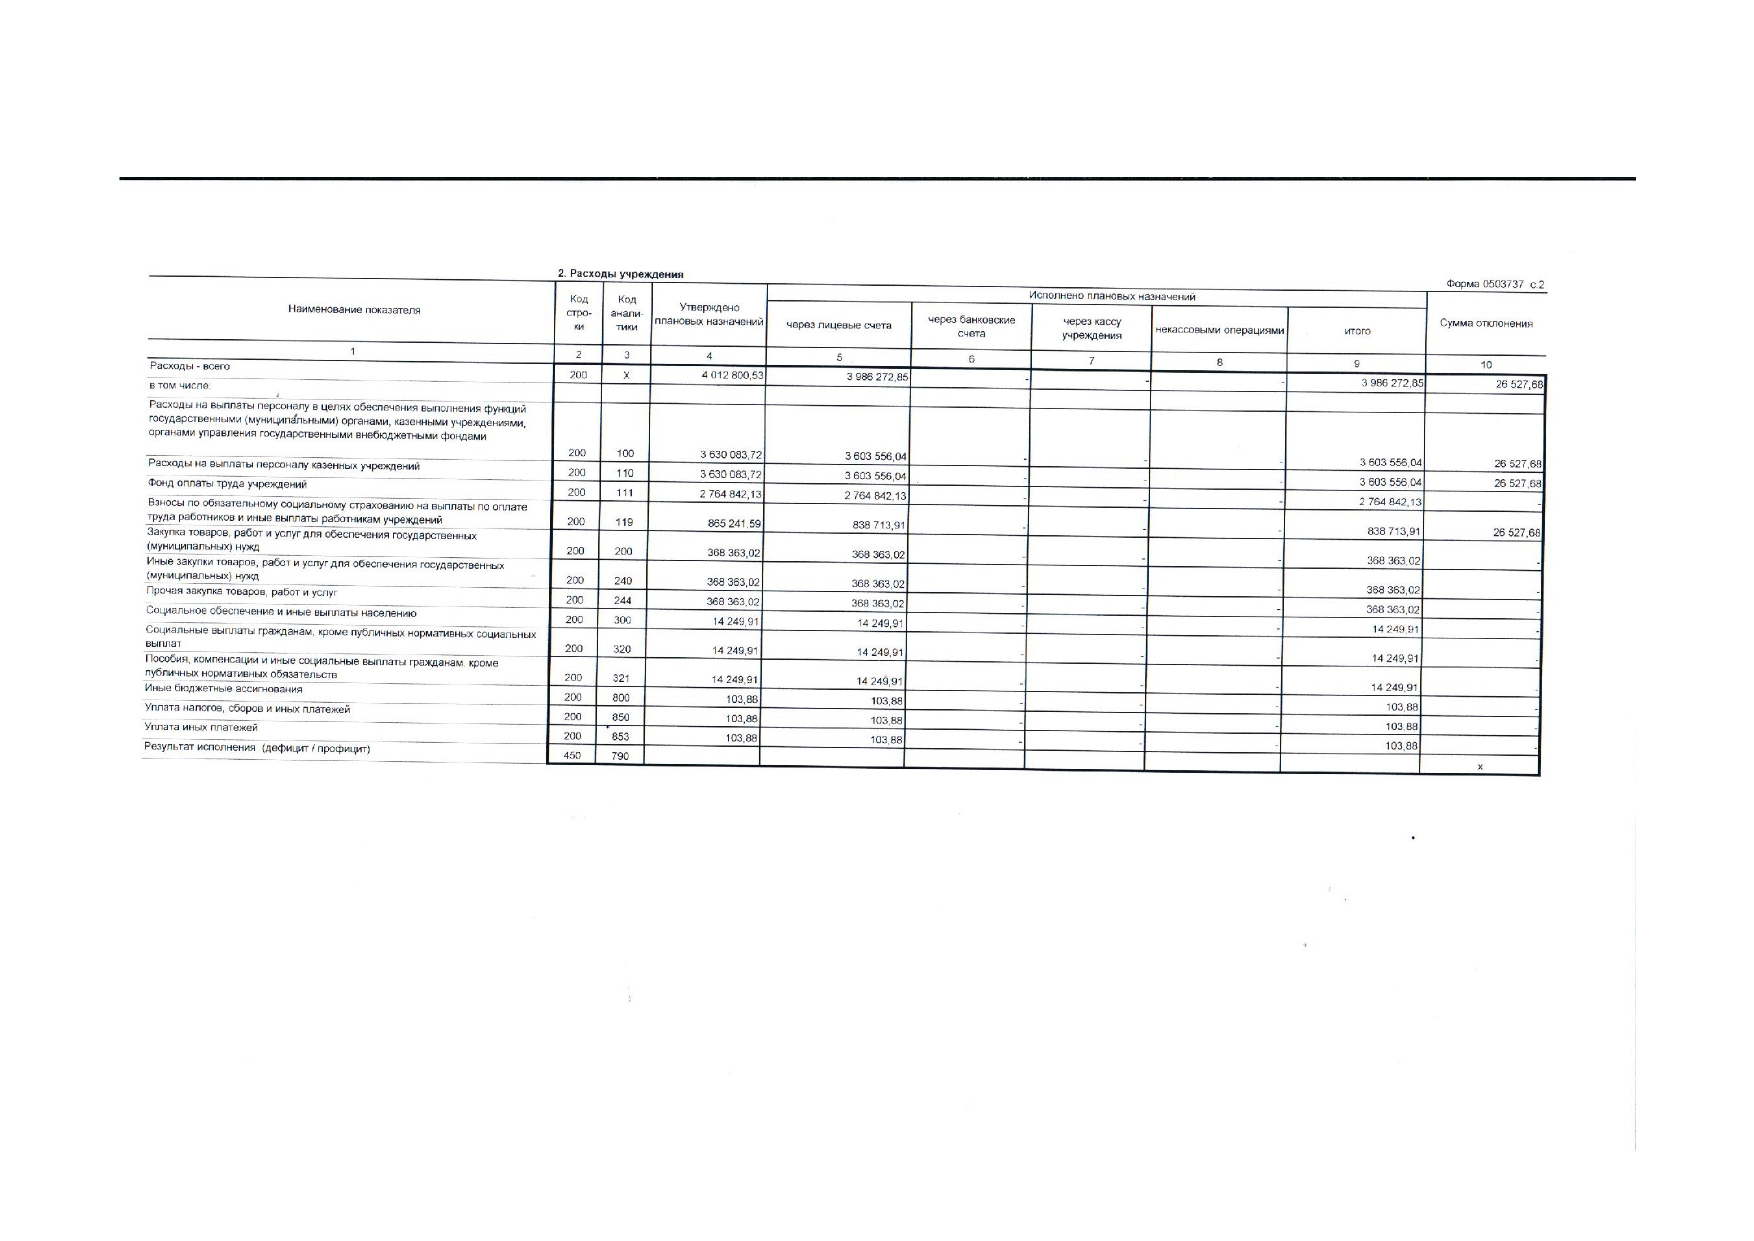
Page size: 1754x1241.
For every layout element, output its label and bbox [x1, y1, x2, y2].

picture [118, 177, 1636, 1152]
